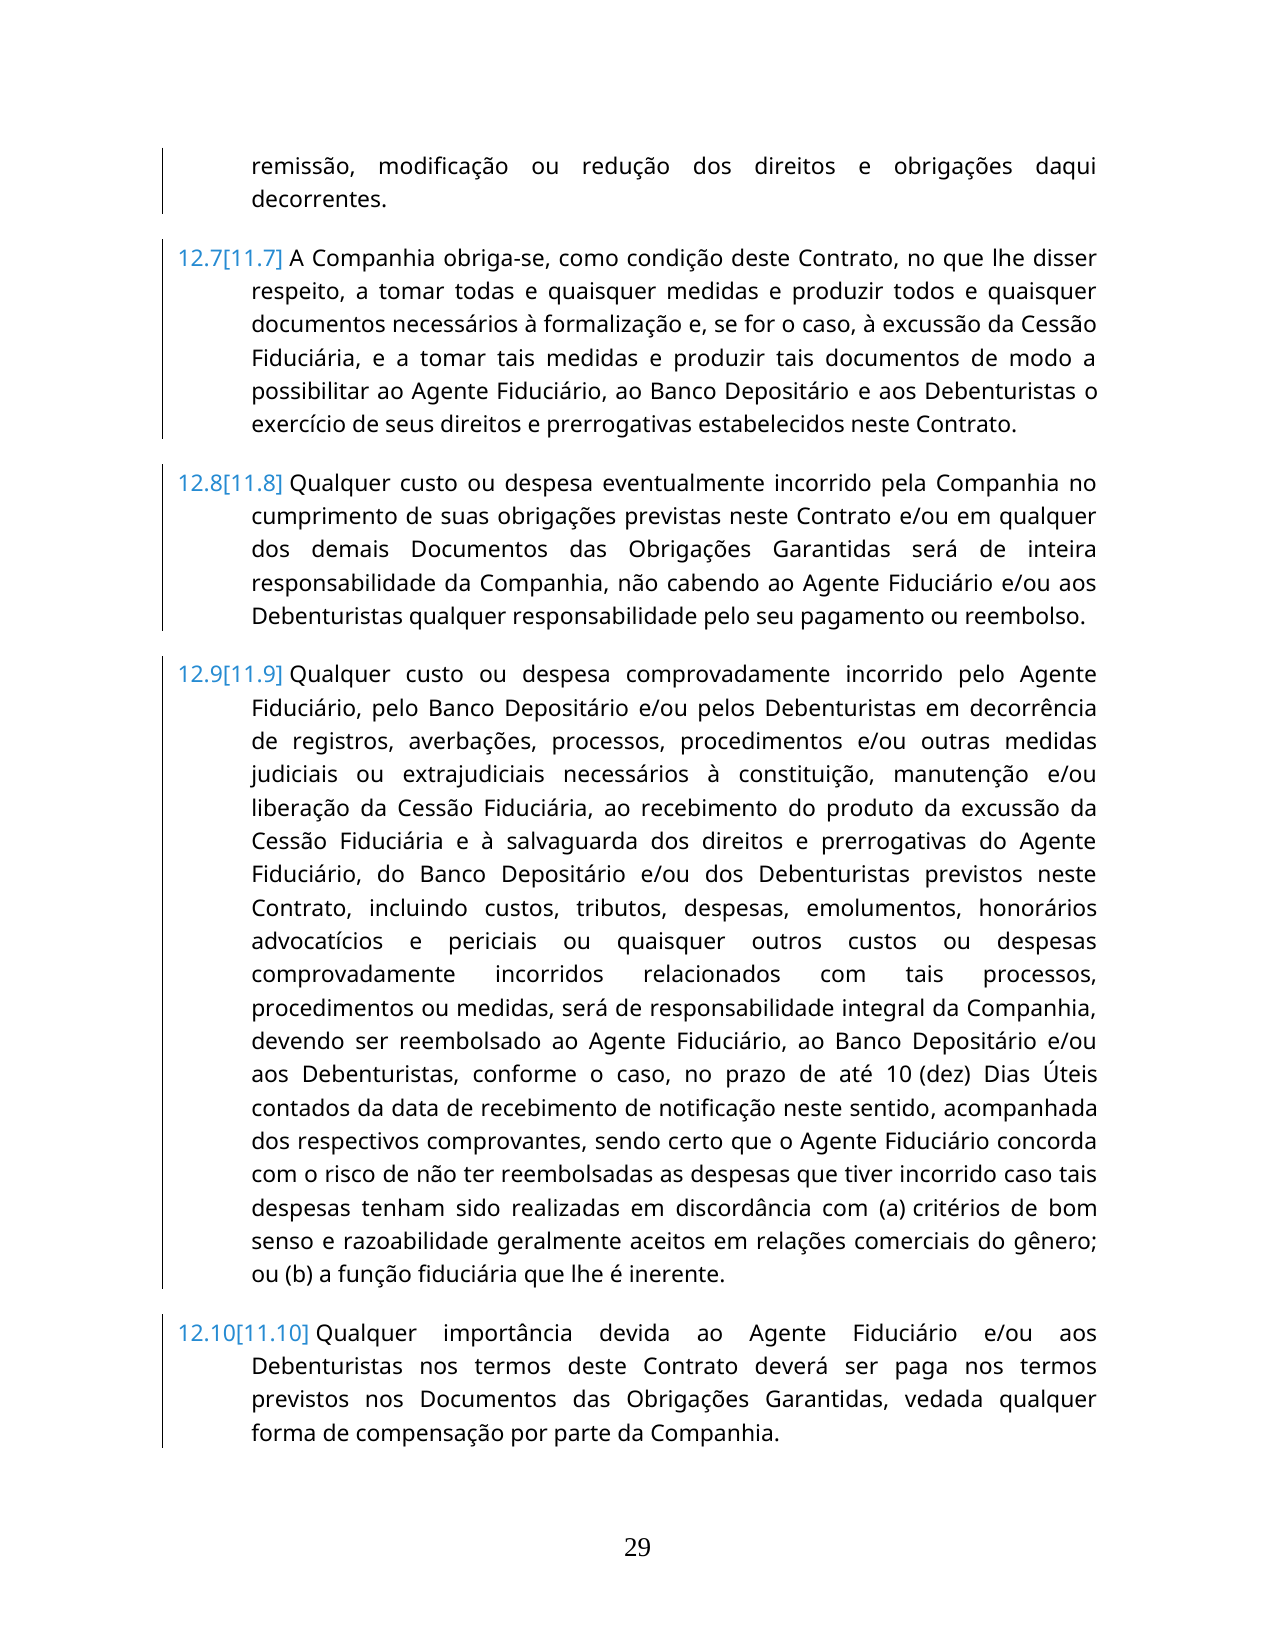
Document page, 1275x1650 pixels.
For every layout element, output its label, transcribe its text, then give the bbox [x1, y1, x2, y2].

list Qualquer custo ou despesa eventualmente incorrido pela Companhia no cumprimento de suas obrigações previstas neste Contrato e/ou em qualquer dos demais Documentos das Obrigações Garantidas será de inteira responsabilidade da Companhia, não cabendo ao Agente Fiduciário e/ou aos Debenturistas qualquer responsabilidade pelo seu pagamento ou reembolso. [177, 464, 1098, 631]
list Qualquer custo ou despesa comprovadamente incorrido pelo Agente Fiduciário, pelo Banco Depositário e/ou pelos Debenturistas em decorrência de registros, averbações, processos, procedimentos e/ou outras medidas judiciais ou extrajudiciais necessários à constituição, manutenção e/ou liberação da Cessão Fiduciária, ao recebimento do produto da excussão da Cessão Fiduciária e à salvaguarda dos direitos e prerrogativas do Agente Fiduciário, do Banco Depositário e/ou dos Debenturistas previstos neste Contrato, incluindo custos, tributos, despesas, emolumentos, honorários advocatícios e periciais ou quaisquer outros custos ou despesas comprovadamente incorridos relacionados com tais processos, procedimentos ou medidas, será de responsabilidade integral da Companhia, devendo ser reembolsado ao Agente Fiduciário, ao Banco Depositário e/ou aos Debenturistas, conforme o caso, no prazo de até 10 (dez) Dias Úteis contados da data de recebimento de notificação neste sentido, acompanhada dos respectivos comprovantes, sendo certo que o Agente Fiduciário concorda com o risco de não ter reembolsadas as despesas que tiver incorrido caso tais despesas tenham sido realizadas em discordância com (a) critérios de bom senso e razoabilidade geralmente aceitos em relações comerciais do gênero; ou (b) a função fiduciária que lhe é inerente. [177, 656, 1098, 1289]
list A Companhia obriga-se, como condição deste Contrato, no que lhe disser respeito, a tomar todas e quaisquer medidas e produzir todos e quaisquer documentos necessários à formalização e, se for o caso, à excussão da Cessão Fiduciária, e a tomar tais medidas e produzir tais documentos de modo a possibilitar ao Agente Fiduciário, ao Banco Depositário e aos Debenturistas o exercício de seus direitos e prerrogativas estabelecidos neste Contrato. [177, 239, 1098, 439]
list Qualquer importância devida ao Agente Fiduciário e/ou aos Debenturistas nos termos deste Contrato deverá ser paga nos termos previstos nos Documentos das Obrigações Garantidas, vedada qualquer forma de compensação por parte da Companhia. [177, 1314, 1098, 1448]
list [177, 148, 1098, 214]
